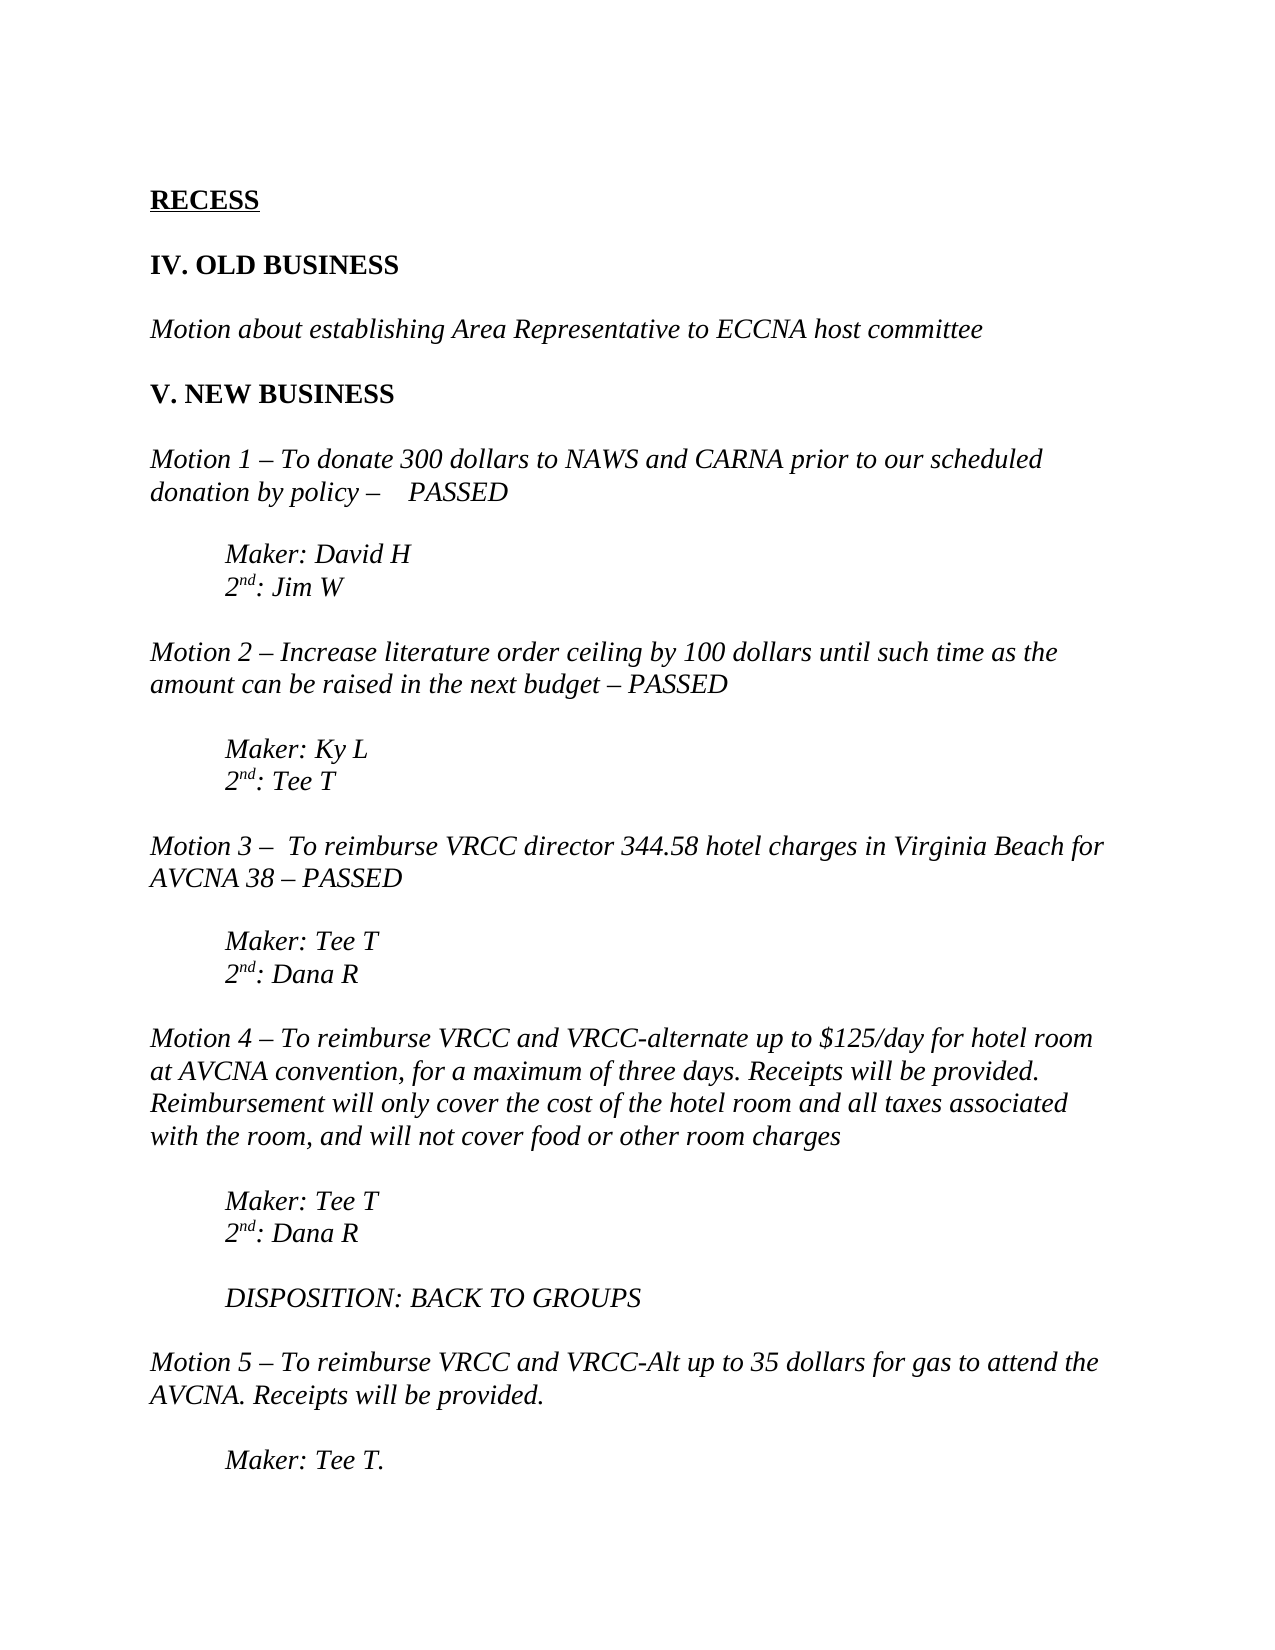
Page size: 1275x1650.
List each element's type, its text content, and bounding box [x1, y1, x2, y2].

text RECESS [150, 183, 1125, 215]
text Motion about establishing Area Representative to ECCNA host committee [150, 313, 1125, 345]
text Motion 1 – To donate 300 dollars to NAWS and CARNA prior to our scheduled donation by policy – PASSED [150, 442, 1125, 507]
text Motion 2 – Increase literature order ceiling by 100 dollars until such time as the amount can be raised in the next budget – PASSED [150, 635, 1125, 699]
text 2nd: Dana R [150, 957, 1125, 989]
text 2nd: Tee T [150, 764, 1125, 797]
text 2nd: Jim W [150, 570, 1125, 602]
text Motion 5 – To reimburse VRCC and VRCC-Alt up to 35 dollars for gas to attend the AVCNA. Receipts will be provided. [150, 1346, 1125, 1410]
text Maker: Tee T [150, 1183, 1125, 1216]
text DISPOSITION: BACK TO GROUPS [150, 1281, 1125, 1313]
text Motion 4 – To reimburse VRCC and VRCC-alternate up to $125/day for hotel room at AVCNA convention, for a maximum of three days. Receipts will be provided. Reimbursement will only cover the cost of the hotel room and all taxes associated with the room, and will not cover food or other room charges [150, 1022, 1125, 1151]
text Maker: Tee T [150, 924, 1125, 957]
text Motion 3 – To reimburse VRCC director 344.58 hotel charges in Virginia Beach for AVCNA 38 – PASSED [150, 829, 1125, 894]
text Maker: Ky L [150, 732, 1125, 764]
text Maker: Tee T. [150, 1443, 1125, 1475]
text 2nd: Dana R [150, 1216, 1125, 1248]
text IV. OLD BUSINESS [150, 248, 1125, 280]
text Maker: David H [150, 537, 1125, 570]
text V. NEW BUSINESS [150, 377, 1125, 410]
